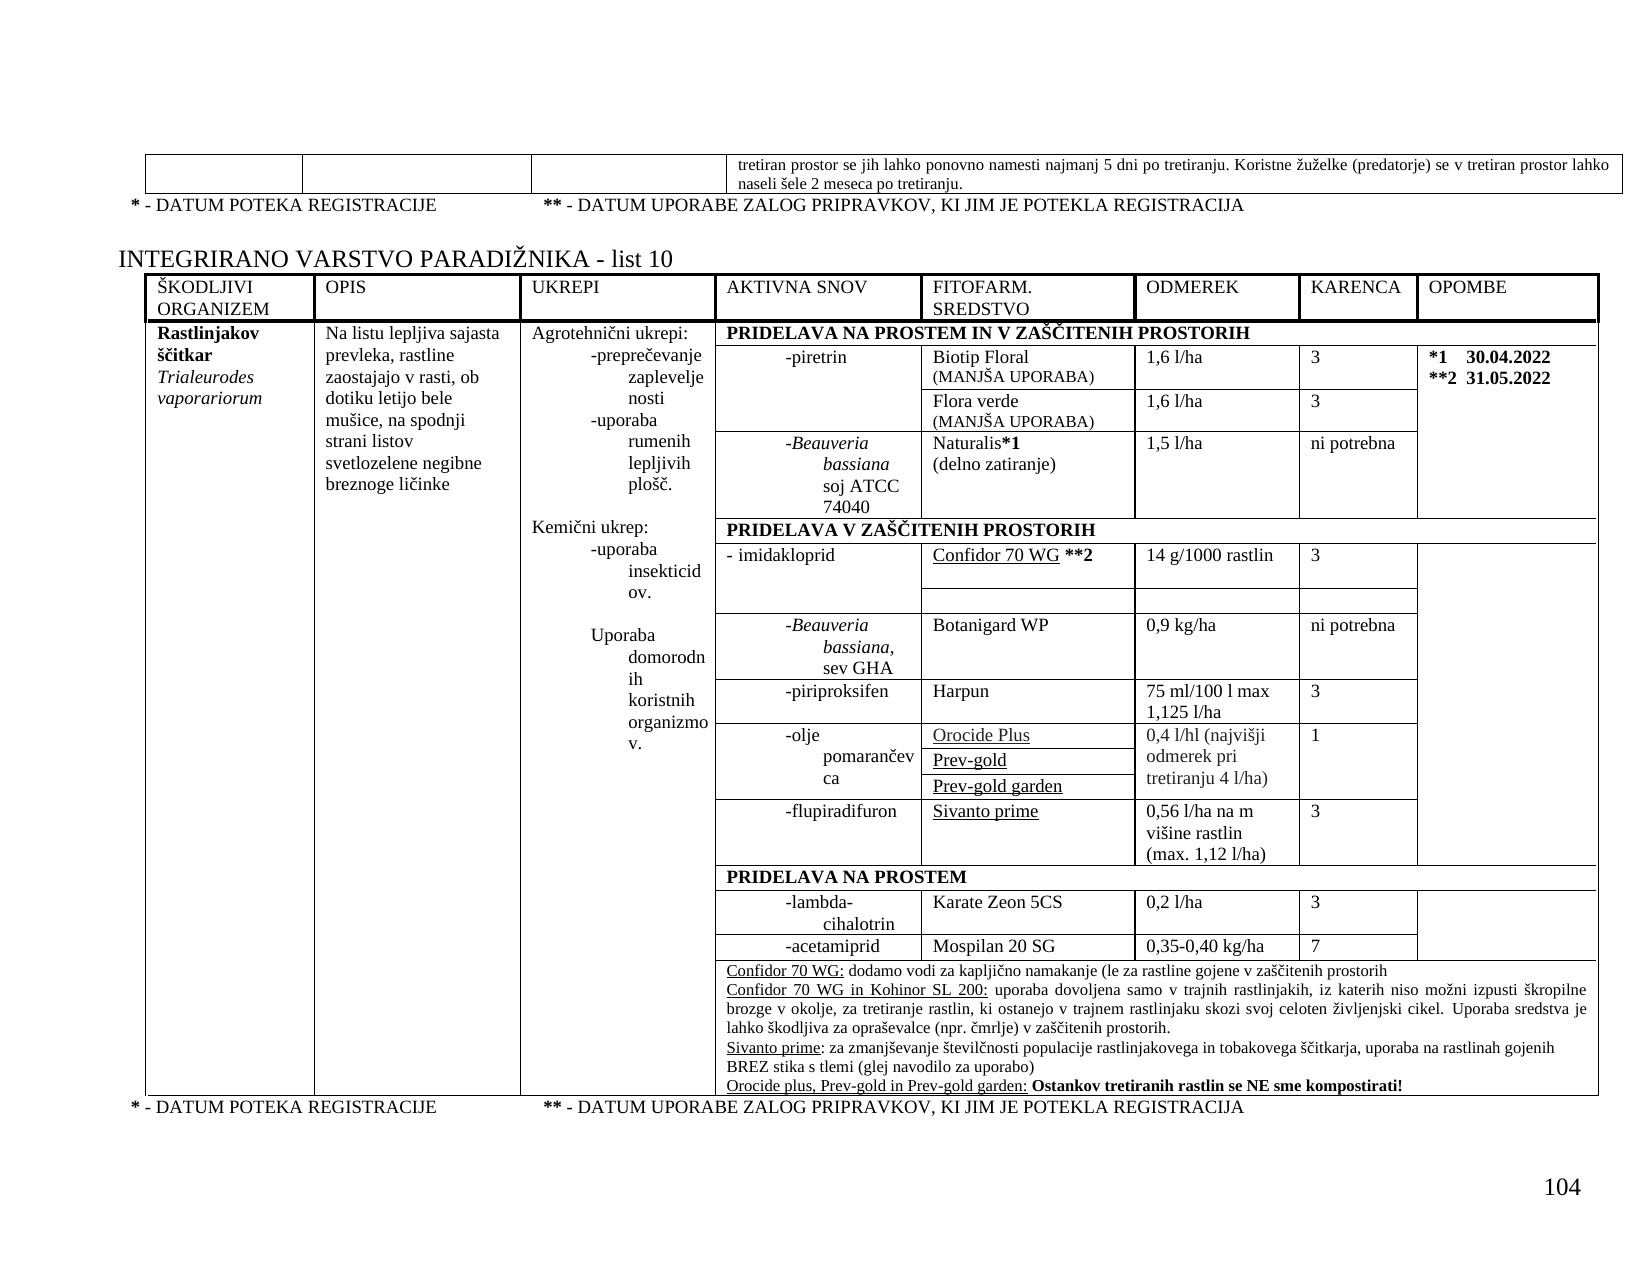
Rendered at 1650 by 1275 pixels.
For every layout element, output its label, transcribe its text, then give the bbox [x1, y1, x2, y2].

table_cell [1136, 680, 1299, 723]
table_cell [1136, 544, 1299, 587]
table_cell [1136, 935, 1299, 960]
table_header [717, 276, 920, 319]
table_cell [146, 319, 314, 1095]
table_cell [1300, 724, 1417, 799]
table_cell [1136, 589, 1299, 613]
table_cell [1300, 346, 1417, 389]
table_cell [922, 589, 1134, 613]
text * - DATUM POTEKA REGISTRACIJE ** - DATUM UPORABE ZALOG PRIPRAVKOV, KI JIM JE POTEKLA REGISTRACIJA [118, 194, 1581, 216]
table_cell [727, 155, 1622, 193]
text INTEGRIRANO VARSTVO PARADIŽNIKA - list 10 [118, 244, 1581, 273]
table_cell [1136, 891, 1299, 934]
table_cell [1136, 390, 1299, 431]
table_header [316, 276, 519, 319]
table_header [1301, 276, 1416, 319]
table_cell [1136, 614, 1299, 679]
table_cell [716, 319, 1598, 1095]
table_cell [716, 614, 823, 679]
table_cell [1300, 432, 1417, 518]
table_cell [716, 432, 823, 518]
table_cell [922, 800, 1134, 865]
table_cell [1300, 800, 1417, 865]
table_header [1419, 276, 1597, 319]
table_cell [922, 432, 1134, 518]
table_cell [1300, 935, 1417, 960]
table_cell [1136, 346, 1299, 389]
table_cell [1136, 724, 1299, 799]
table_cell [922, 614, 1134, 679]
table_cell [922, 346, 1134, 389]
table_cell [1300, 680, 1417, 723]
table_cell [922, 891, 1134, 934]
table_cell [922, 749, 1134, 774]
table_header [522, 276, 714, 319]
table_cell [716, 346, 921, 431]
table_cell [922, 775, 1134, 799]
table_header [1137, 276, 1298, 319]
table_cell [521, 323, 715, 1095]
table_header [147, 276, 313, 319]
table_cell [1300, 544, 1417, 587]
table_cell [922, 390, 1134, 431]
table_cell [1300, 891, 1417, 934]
text * - DATUM POTEKA REGISTRACIJE ** - DATUM UPORABE ZALOG PRIPRAVKOV, KI JIM JE POTEKLA REGISTRACIJA [118, 1096, 1581, 1118]
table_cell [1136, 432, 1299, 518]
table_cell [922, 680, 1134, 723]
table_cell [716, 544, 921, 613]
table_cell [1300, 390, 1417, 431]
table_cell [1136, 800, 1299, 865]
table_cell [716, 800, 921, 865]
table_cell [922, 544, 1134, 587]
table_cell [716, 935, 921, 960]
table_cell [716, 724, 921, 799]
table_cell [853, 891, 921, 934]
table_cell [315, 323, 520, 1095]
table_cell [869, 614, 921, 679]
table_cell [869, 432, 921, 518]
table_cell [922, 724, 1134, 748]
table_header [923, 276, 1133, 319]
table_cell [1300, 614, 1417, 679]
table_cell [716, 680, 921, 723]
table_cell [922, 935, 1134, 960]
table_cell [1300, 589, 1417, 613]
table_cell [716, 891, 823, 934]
